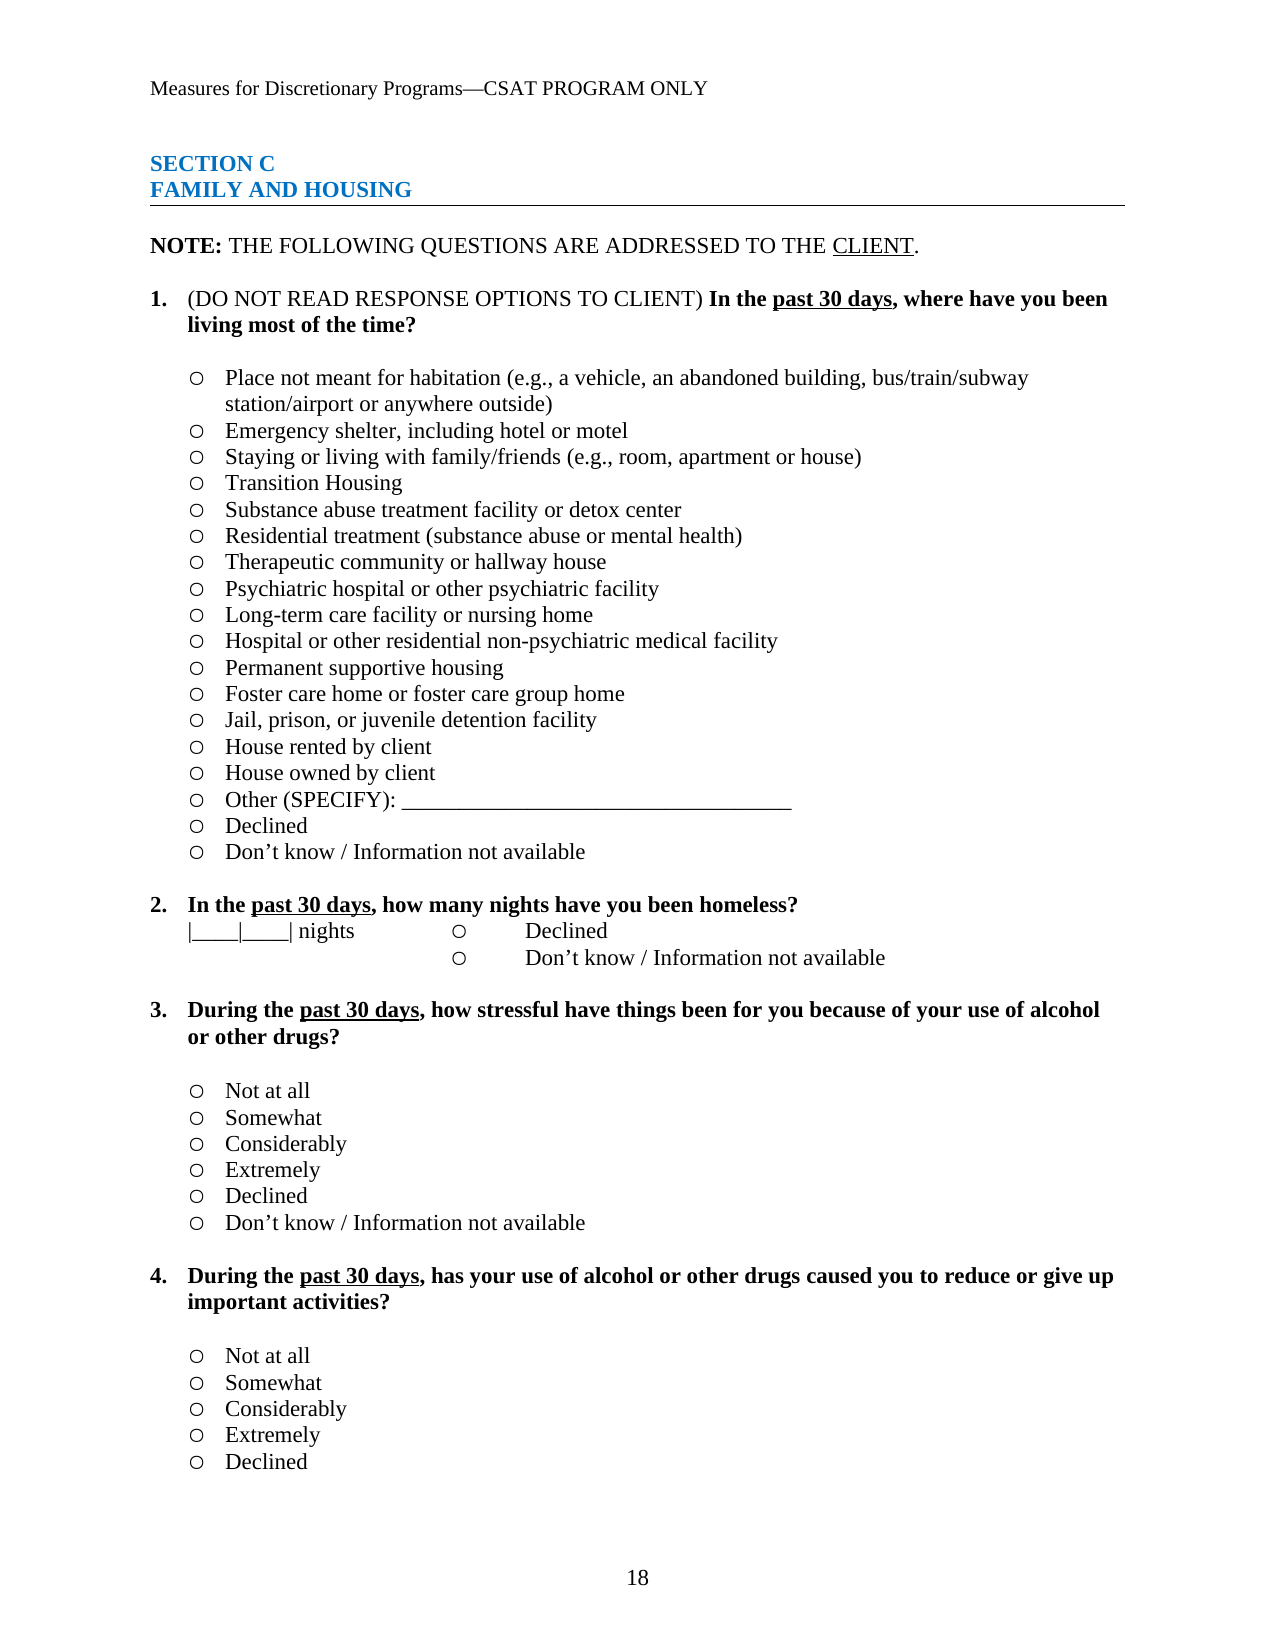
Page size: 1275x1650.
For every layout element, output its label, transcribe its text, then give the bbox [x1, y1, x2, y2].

text Therapeutic community or hallway house [150, 548, 1125, 575]
text NOTE: THE FOLLOWING QUESTIONS ARE ADDRESSED TO THE CLIENT. [150, 232, 1125, 258]
text Not at all [150, 1342, 1125, 1369]
text Extremely [150, 1421, 1125, 1448]
text station/airport or anywhere outside) [150, 390, 1125, 417]
text FAMILY AND HOUSING [150, 176, 1125, 205]
text |____|____| nights Declined [150, 917, 1125, 944]
text Somewhat [150, 1103, 1125, 1130]
text Declined [150, 1183, 1125, 1209]
text Considerably [150, 1130, 1125, 1156]
text Don’t know / Information not available [150, 944, 1125, 970]
text Don’t know / Information not available [150, 1209, 1125, 1235]
text Considerably [150, 1395, 1125, 1421]
text House owned by client [150, 759, 1125, 786]
text Emergency shelter, including hotel or motel [150, 417, 1125, 443]
text Foster care home or foster care group home [150, 680, 1125, 707]
text Psychiatric hospital or other psychiatric facility [150, 575, 1125, 601]
text Somewhat [150, 1369, 1125, 1395]
text 3. During the past 30 days, how stressful have things been for you because of your use of alcohol or other drugs? [150, 996, 1125, 1049]
text 1. (DO NOT READ RESPONSE OPTIONS TO CLIENT) In the past 30 days, where have you been [150, 285, 1125, 311]
text Not at all [150, 1077, 1125, 1103]
text Transition Housing [150, 469, 1125, 496]
text Declined [150, 1448, 1125, 1474]
text Hospital or other residential non-psychiatric medical facility [150, 627, 1125, 654]
text SECTION C [150, 150, 1125, 176]
text Place not meant for habitation (e.g., a vehicle, an abandoned building, bus/train/subway [150, 364, 1125, 390]
text Extremely [150, 1156, 1125, 1183]
text Residential treatment (substance abuse or mental health) [150, 522, 1125, 548]
text Long-term care facility or nursing home [150, 601, 1125, 627]
text Substance abuse treatment facility or detox center [150, 496, 1125, 522]
text House rented by client [150, 733, 1125, 759]
text Permanent supportive housing [150, 654, 1125, 680]
text Staying or living with family/friends (e.g., room, apartment or house) [150, 443, 1125, 469]
text 2. In the past 30 days, how many nights have you been homeless? [150, 891, 1125, 917]
text living most of the time? [150, 311, 1125, 338]
text Other (SPECIFY): __________________________________ [150, 786, 1125, 812]
text 4. During the past 30 days, has your use of alcohol or other drugs caused you to reduce or give up important activities? [150, 1262, 1125, 1314]
text Declined [150, 812, 1125, 838]
text Jail, prison, or juvenile detention facility [150, 707, 1125, 733]
text Don’t know / Information not available [150, 838, 1125, 865]
